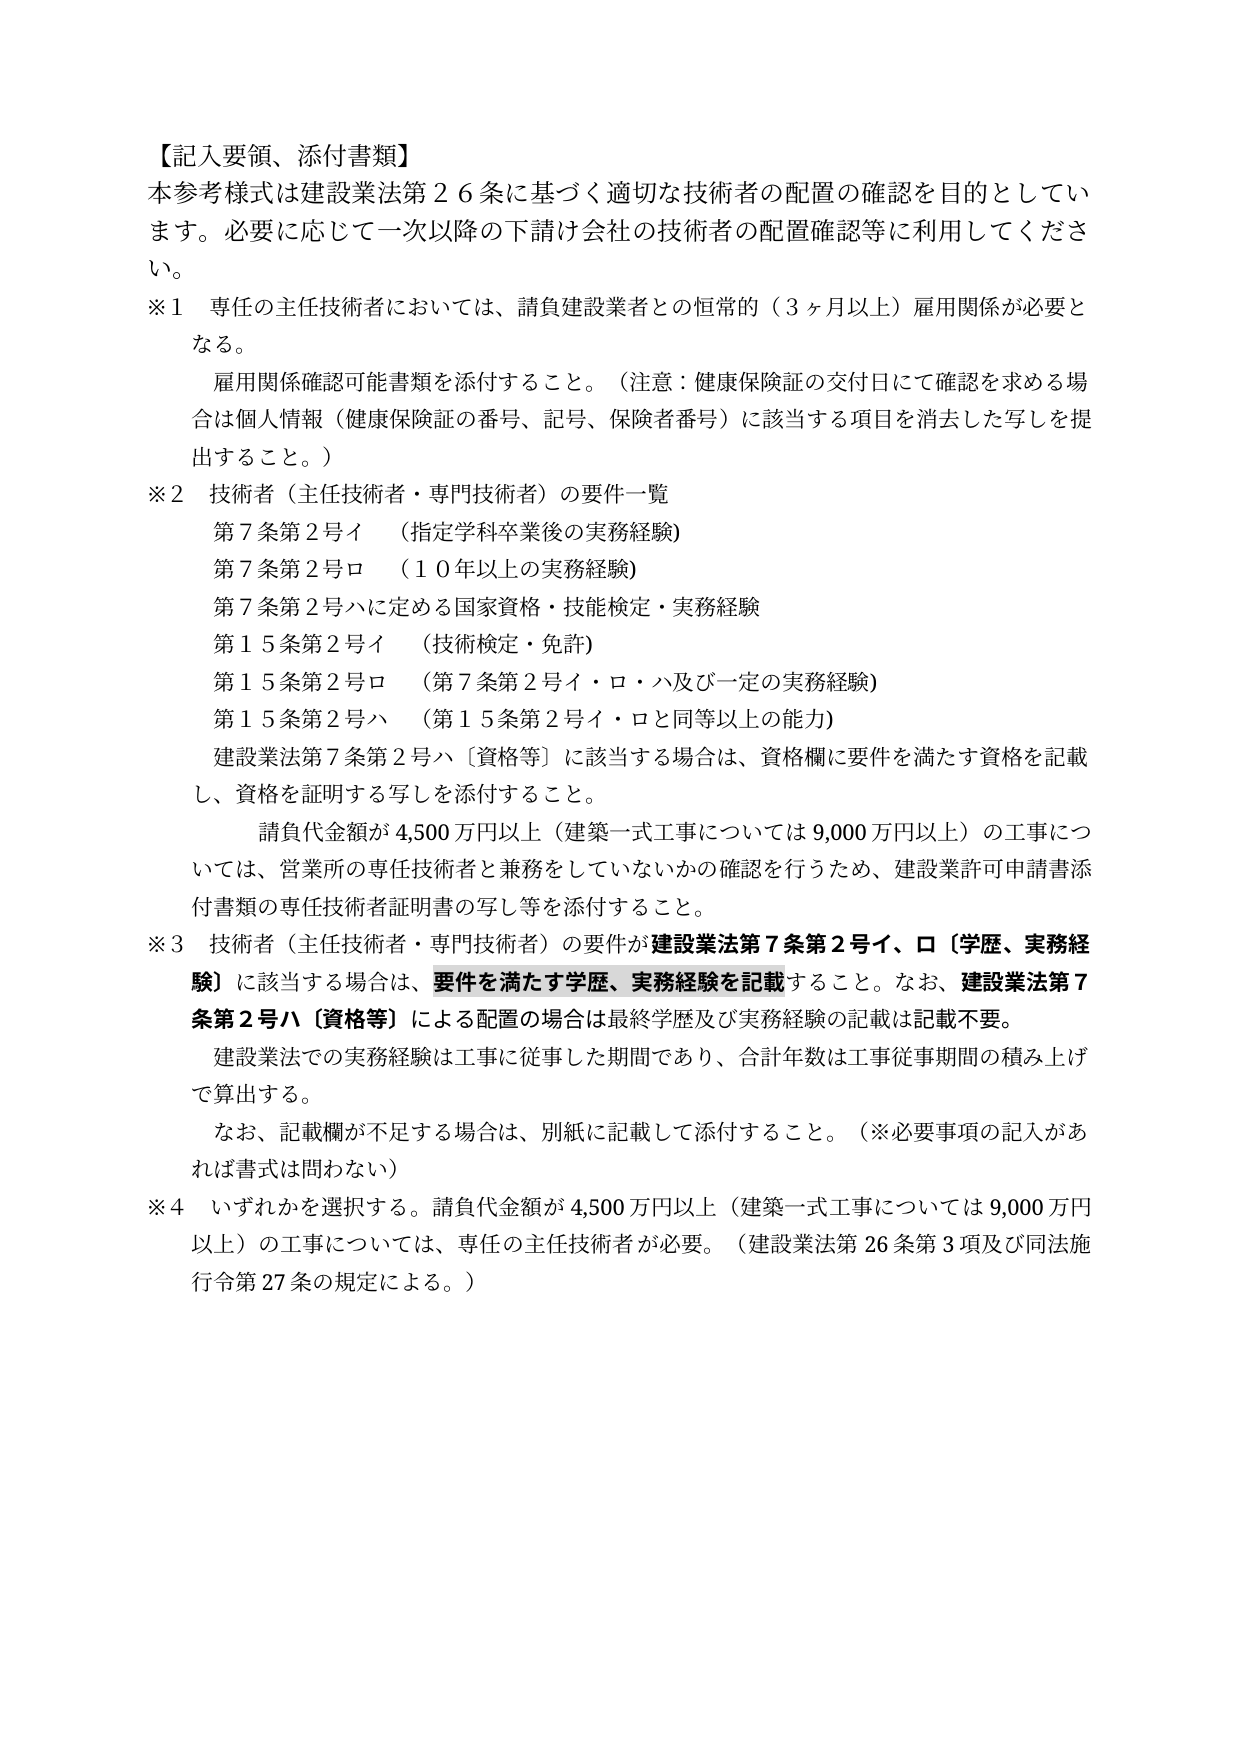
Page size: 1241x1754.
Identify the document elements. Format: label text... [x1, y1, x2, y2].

text 建設業法での実務経験は工事に従事した期間であり、合計年数は工事従事期間の積み上げで算出する。 [148, 1035, 1092, 1110]
text 【記入要領、添付書類】 [148, 135, 1092, 173]
text 雇用関係確認可能書類を添付すること。（注意：健康保険証の交付日にて確認を求める場合は個人情報（健康保険証の番号、記号、保険者番号）に該当する項目を消去した写しを提出すること。） [148, 360, 1092, 473]
text 第７条第２号ハに定める国家資格・技能検定・実務経験 [148, 585, 1092, 623]
text なお、記載欄が不足する場合は、別紙に記載して添付すること。（※必要事項の記入があれば書式は問わない） [148, 1110, 1092, 1185]
text ※３ 技術者（主任技術者・専門技術者）の要件が建設業法第７条第２号イ、ロ〔学歴、実務経験〕に該当する場合は、要件を満たす学歴、実務経験を記載すること。なお、建設業法第７条第２号ハ〔資格等〕による配置の場合は最終学歴及び実務経験の記載は記載不要。 [148, 923, 1092, 1035]
text 第１５条第２号イ （技術検定・免許) [148, 623, 1092, 660]
text 本参考様式は建設業法第２６条に基づく適切な技術者の配置の確認を目的としています。必要に応じて一次以降の下請け会社の技術者の配置確認等に利用してください。 [148, 173, 1092, 285]
text 第７条第２号ロ （１０年以上の実務経験) [148, 548, 1092, 585]
text 第１５条第２号ロ （第７条第２号イ・ロ・ハ及び一定の実務経験) [148, 660, 1092, 698]
text 第７条第２号イ （指定学科卒業後の実務経験) [148, 510, 1092, 548]
text 第１５条第２号ハ （第１５条第２号イ・ロと同等以上の能力) [148, 698, 1092, 735]
text 建設業法第７条第２号ハ〔資格等〕に該当する場合は、資格欄に要件を満たす資格を記載し、資格を証明する写しを添付すること。 [148, 735, 1092, 810]
text 請負代金額が4,500万円以上（建築一式工事については9,000万円以上）の工事については、営業所の専任技術者と兼務をしていないかの確認を行うため、建設業許可申請書添付書類の専任技術者証明書の写し等を添付すること。 [148, 810, 1092, 923]
text ※１ 専任の主任技術者においては、請負建設業者との恒常的（３ヶ月以上）雇用関係が必要となる。 [148, 285, 1092, 360]
text ※２ 技術者（主任技術者・専門技術者）の要件一覧 [148, 473, 1092, 510]
text ※４ いずれかを選択する。請負代金額が4,500万円以上（建築一式工事については9,000万円以上）の工事については、専任の主任技術者が必要。（建設業法第26条第3項及び同法施行令第27条の規定による。） [148, 1185, 1092, 1298]
